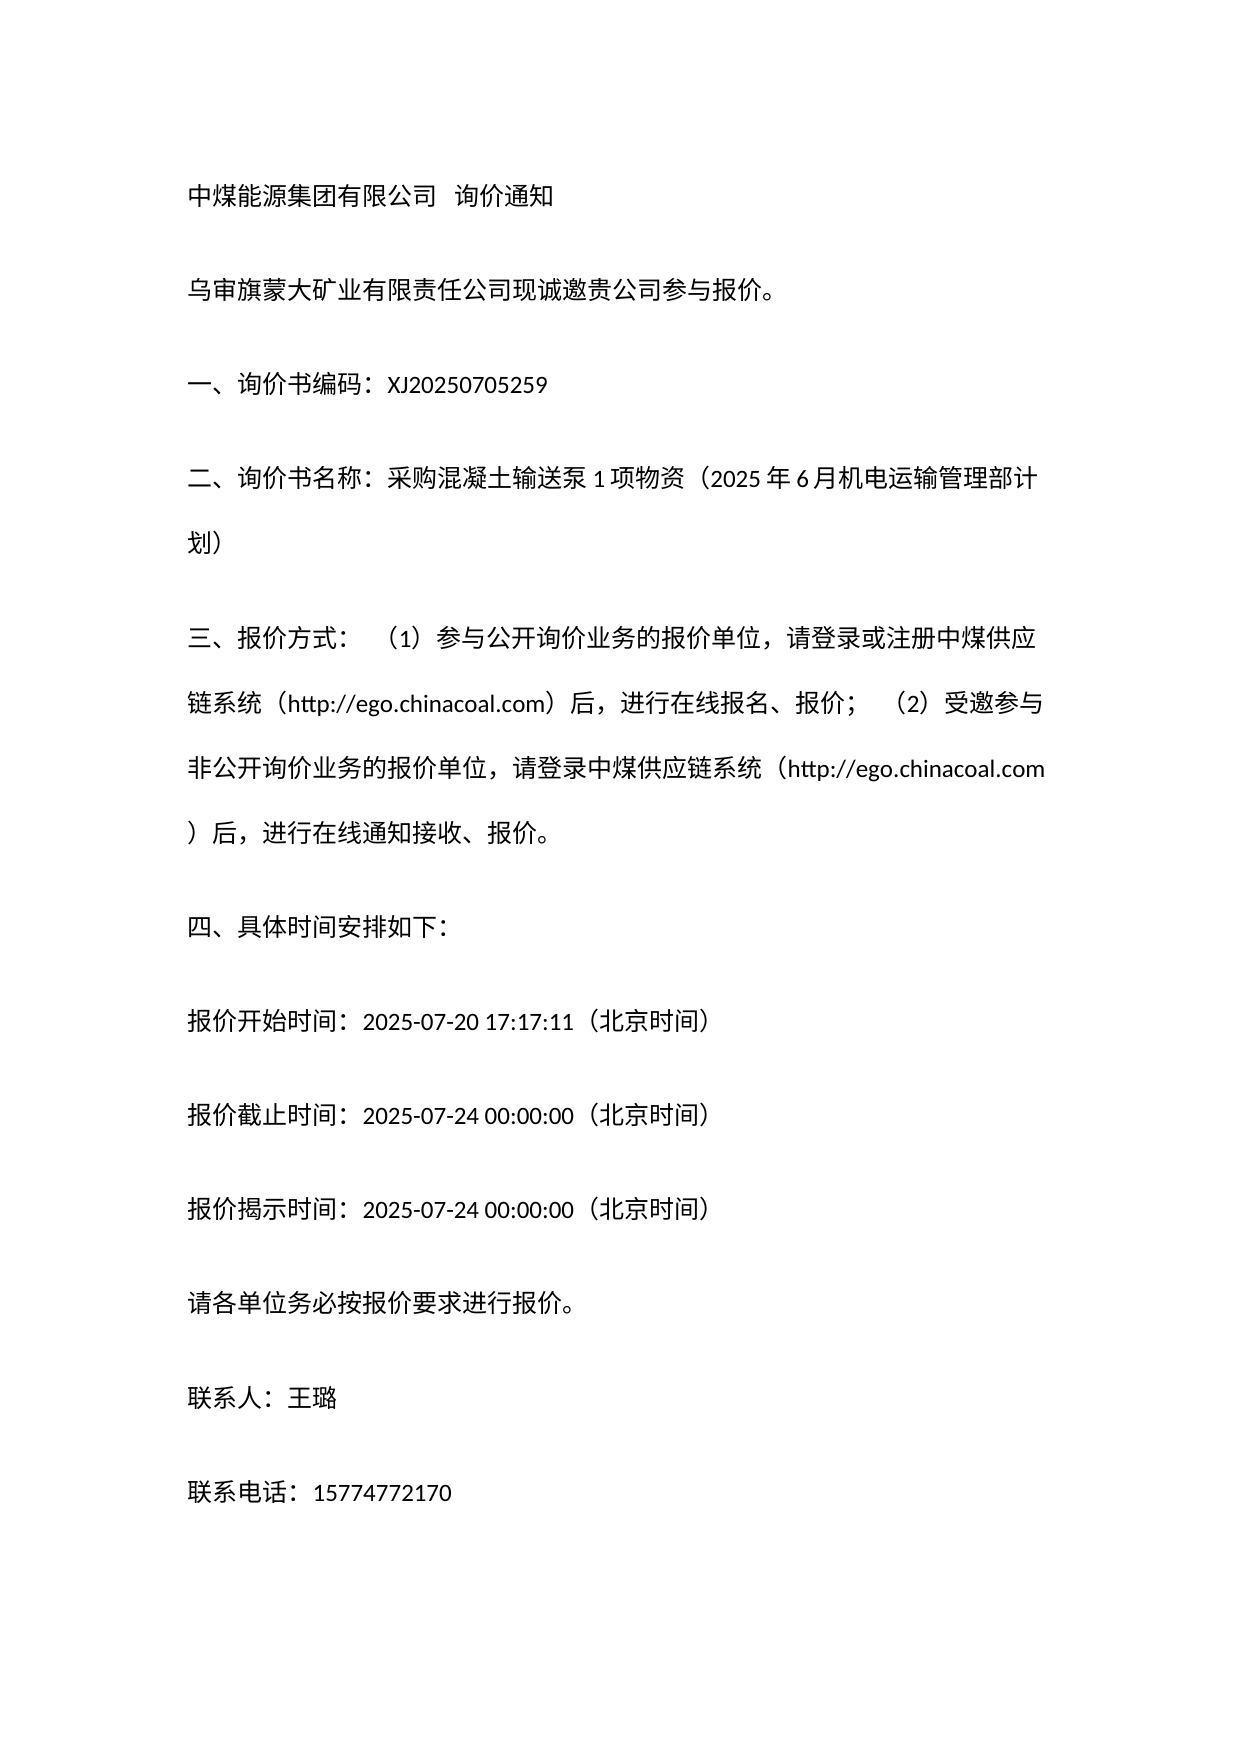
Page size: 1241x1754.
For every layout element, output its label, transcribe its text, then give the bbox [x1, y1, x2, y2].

text 联系人：王璐 [187, 1364, 1053, 1429]
text 一、询价书编码：XJ20250705259 [187, 350, 1053, 415]
text 二、询价书名称：采购混凝土输送泵1项物资（2025年6月机电运输管理部计划） [187, 444, 1053, 574]
text 三、报价方式： （1）参与公开询价业务的报价单位，请登录或注册中煤供应链系统（http://ego.chinacoal.com）后，进行在线报名、报价； （2）受邀参与非公开询价业务的报价单位，请登录中煤供应链系统（http://ego.chinacoal.com）后，进行在线通知接收、报价。 [187, 604, 1053, 864]
text 报价截止时间：2025-07-24 00:00:00（北京时间） [187, 1081, 1053, 1146]
text 联系电话：15774772170 [187, 1458, 1053, 1523]
text 四、具体时间安排如下： [187, 893, 1053, 958]
text 请各单位务必按报价要求进行报价。 [187, 1269, 1053, 1334]
text 乌审旗蒙大矿业有限责任公司现诚邀贵公司参与报价。 [187, 256, 1053, 321]
text 报价开始时间：2025-07-20 17:17:11（北京时间） [187, 987, 1053, 1052]
text 中煤能源集团有限公司 询价通知 [187, 162, 1053, 227]
text 报价揭示时间：2025-07-24 00:00:00（北京时间） [187, 1175, 1053, 1240]
